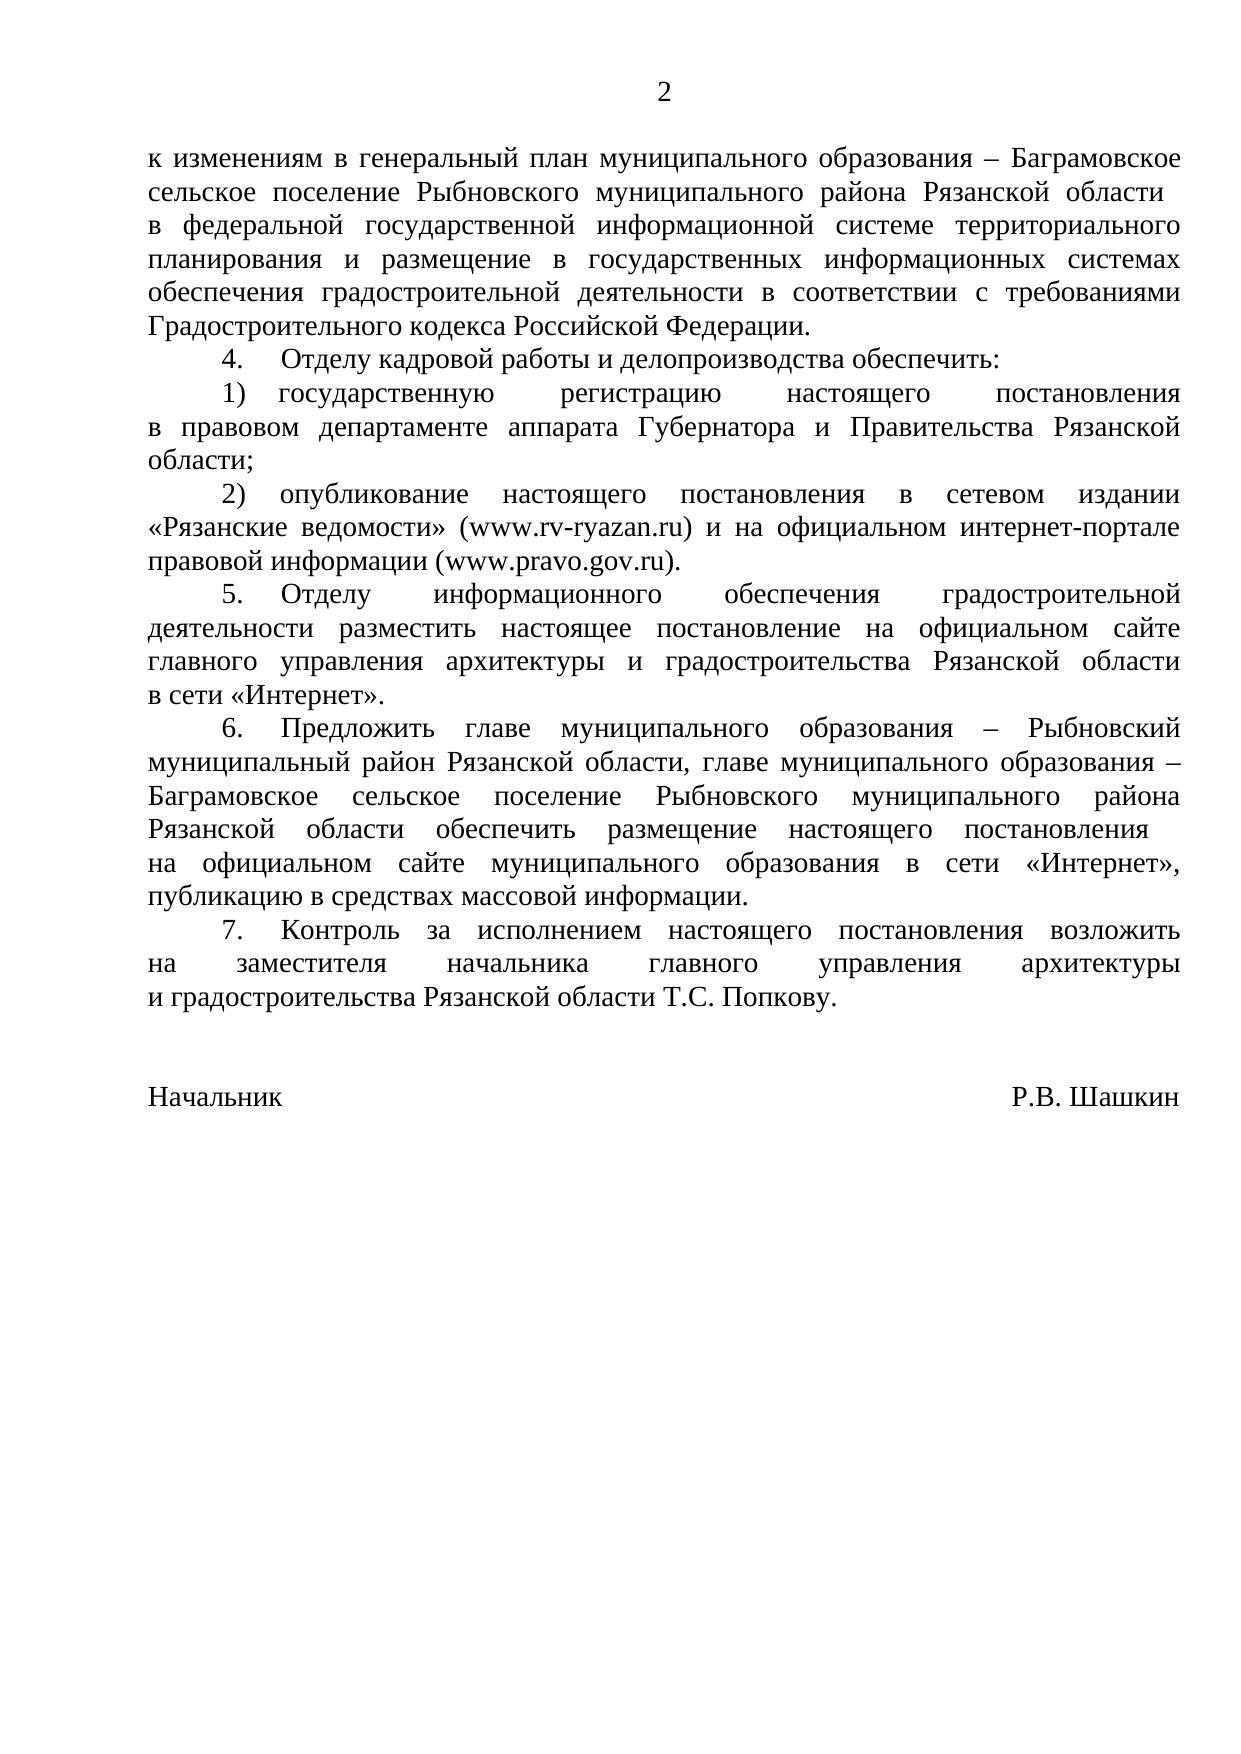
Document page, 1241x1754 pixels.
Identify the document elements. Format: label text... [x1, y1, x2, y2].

list Предложить главе муниципального образования – Рыбновский муниципальный район Рязанской области, главе муниципального образования – Баграмовское сельское поселение Рыбновского муниципального района Рязанской области обеспечить размещение настоящего постановления на официальном сайте муниципального образования в сети «Интернет», публикацию в средствах массовой информации. [148, 711, 1181, 912]
list Контроль за исполнением настоящего постановления возложить на заместителя начальника главного управления архитектуры и градостроительства Рязанской области Т.С. Попкову. [148, 912, 1181, 1012]
list Отделу кадровой работы и делопроизводства обеспечить: [148, 342, 1181, 375]
text 2) опубликование настоящего постановления в сетевом издании «Рязанские ведомости» (www.rv-ryazan.ru) и на официальном интернет-портале правовой информации (www.pravo.gov.ru). [148, 476, 1181, 576]
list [148, 140, 1181, 342]
text Начальник Р.В. Шашкин [148, 1079, 1181, 1113]
list Отделу информационного обеспечения градостроительной деятельности разместить настоящее постановление на официальном сайте главного управления архитектуры и градостроительства Рязанской области в сети «Интернет». [148, 576, 1181, 711]
text 1) государственную регистрацию настоящего постановления в правовом департаменте аппарата Губернатора и Правительства Рязанской области; [148, 375, 1181, 476]
